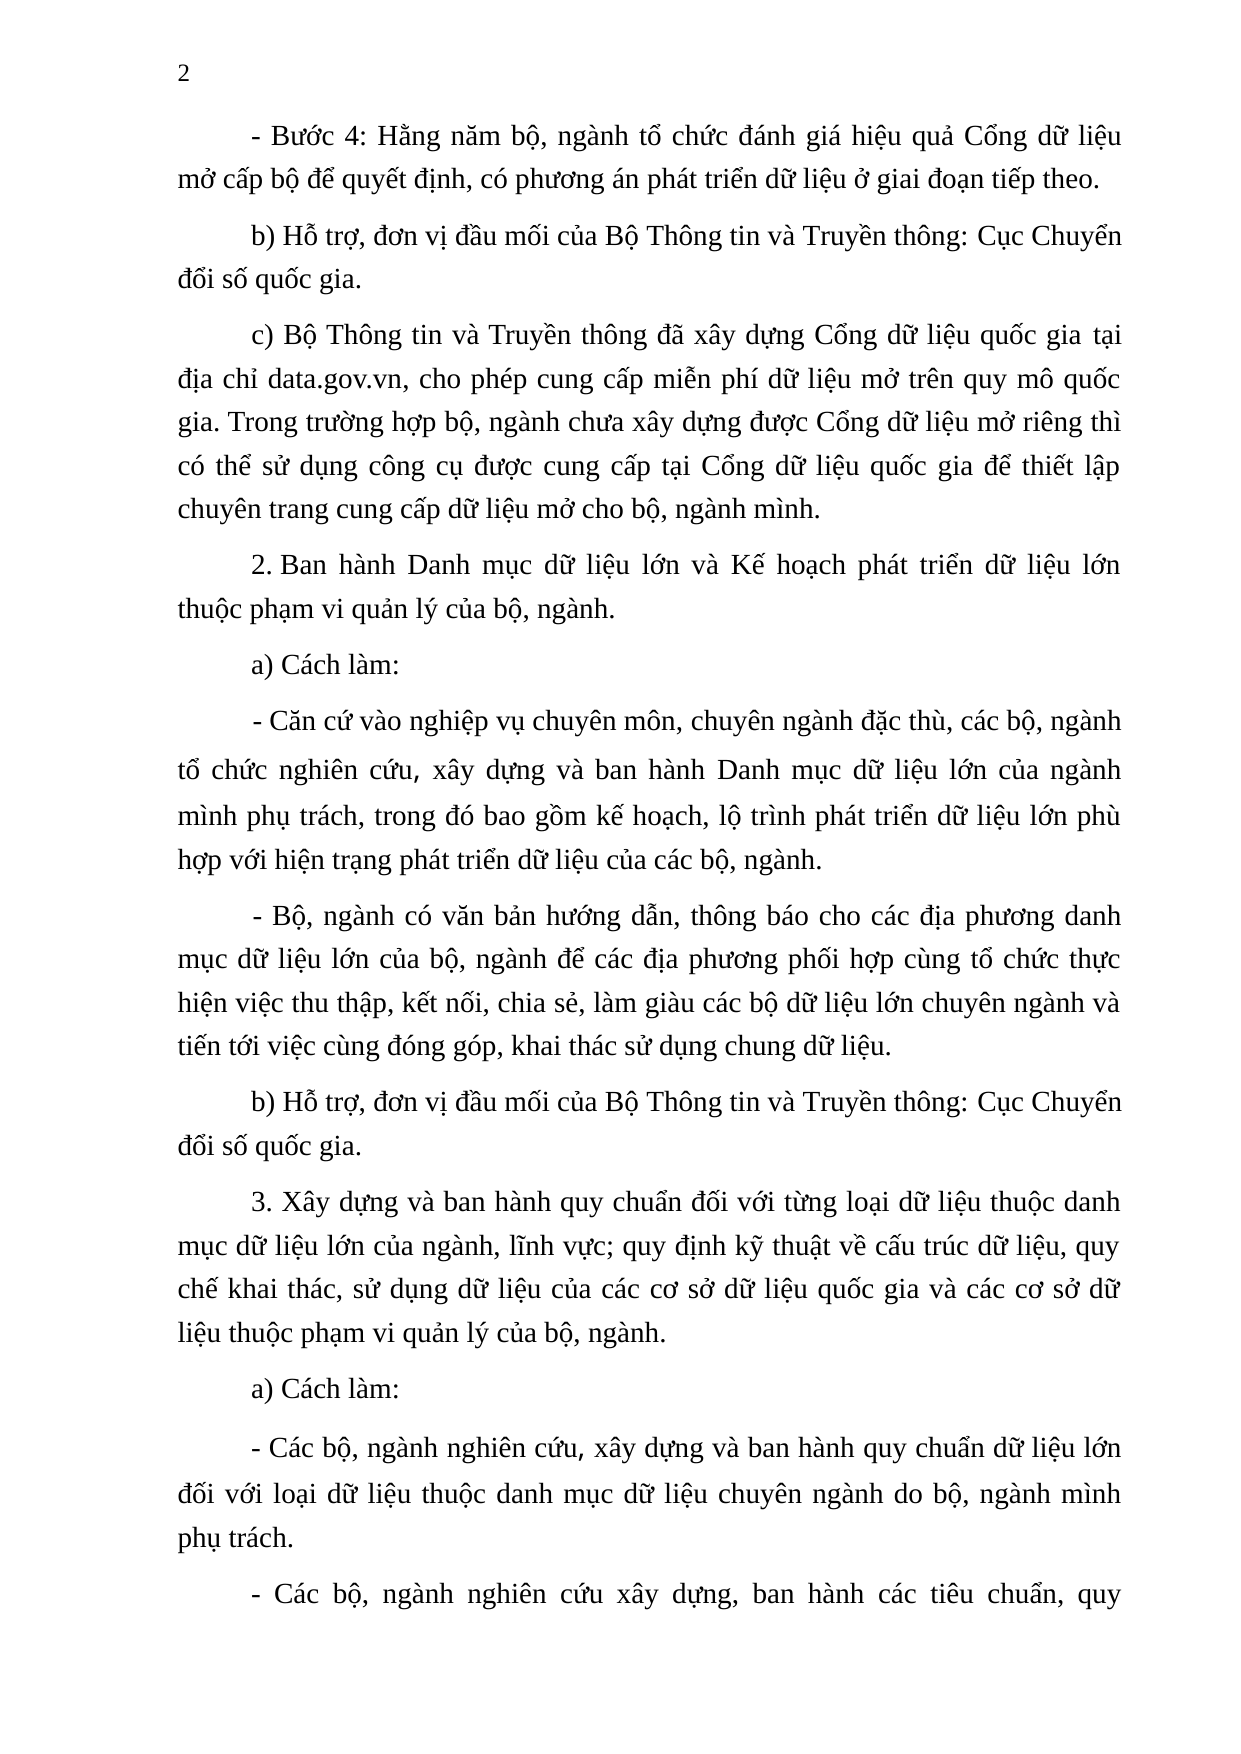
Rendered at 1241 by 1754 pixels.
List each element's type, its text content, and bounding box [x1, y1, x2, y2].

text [177, 1576, 1122, 1609]
text - Các bộ, ngành nghiên cứu, xây dựng và ban hành quy chuẩn dữ liệu lớn đối với loại dữ liệu thuộc danh mục dữ liệu chuyên ngành do bộ, ngành mình phụ trách. [177, 1427, 1122, 1553]
text b) Hỗ trợ, đơn vị đầu mối của Bộ Thông tin và Truyền thông: Cục Chuyển đổi số quốc gia. [177, 1084, 1122, 1162]
text c) Bộ Thông tin và Truyền thông đã xây dựng Cổng dữ liệu quốc gia tại địa chỉ data.gov.vn, cho phép cung cấp miễn phí dữ liệu mở trên quy mô quốc gia. Trong trường hợp bộ, ngành chưa xây dựng được Cổng dữ liệu mở riêng thì có thể sử dụng công cụ được cung cấp tại Cổng dữ liệu quốc gia để thiết lập chuyên trang cung cấp dữ liệu mở cho bộ, ngành mình. [177, 317, 1122, 525]
text - Bộ, ngành có văn bản hướng dẫn, thông báo cho các địa phương danh mục dữ liệu lớn của bộ, ngành để các địa phương phối hợp cùng tổ chức thực hiện việc thu thập, kết nối, chia sẻ, làm giàu các bộ dữ liệu lớn chuyên ngành và tiến tới việc cùng đóng góp, khai thác sử dụng chung dữ liệu. [177, 898, 1122, 1062]
text a) Cách làm: [177, 1371, 1122, 1404]
text - Bước 4: Hằng năm bộ, ngành tổ chức đánh giá hiệu quả Cổng dữ liệu mở cấp bộ để quyết định, có phương án phát triển dữ liệu ở giai đoạn tiếp theo. [177, 118, 1122, 195]
text 2. Ban hành Danh mục dữ liệu lớn và Kế hoạch phát triển dữ liệu lớn thuộc phạm vi quản lý của bộ, ngành. [177, 547, 1122, 624]
text a) Cách làm: [177, 647, 1122, 681]
text b) Hỗ trợ, đơn vị đầu mối của Bộ Thông tin và Truyền thông: Cục Chuyển đổi số quốc gia. [177, 218, 1122, 295]
text - Căn cứ vào nghiệp vụ chuyên môn, chuyên ngành đặc thù, các bộ, ngành tổ chức nghiên cứu, xây dựng và ban hành Danh mục dữ liệu lớn của ngành mình phụ trách, trong đó bao gồm kế hoạch, lộ trình phát triển dữ liệu lớn phù hợp với hiện trạng phát triển dữ liệu của các bộ, ngành. [177, 703, 1122, 875]
text 3. Xây dựng và ban hành quy chuẩn đối với từng loại dữ liệu thuộc danh mục dữ liệu lớn của ngành, lĩnh vực; quy định kỹ thuật về cấu trúc dữ liệu, quy chế khai thác, sử dụng dữ liệu của các cơ sở dữ liệu quốc gia và các cơ sở dữ liệu thuộc phạm vi quản lý của bộ, ngành. [177, 1184, 1122, 1348]
